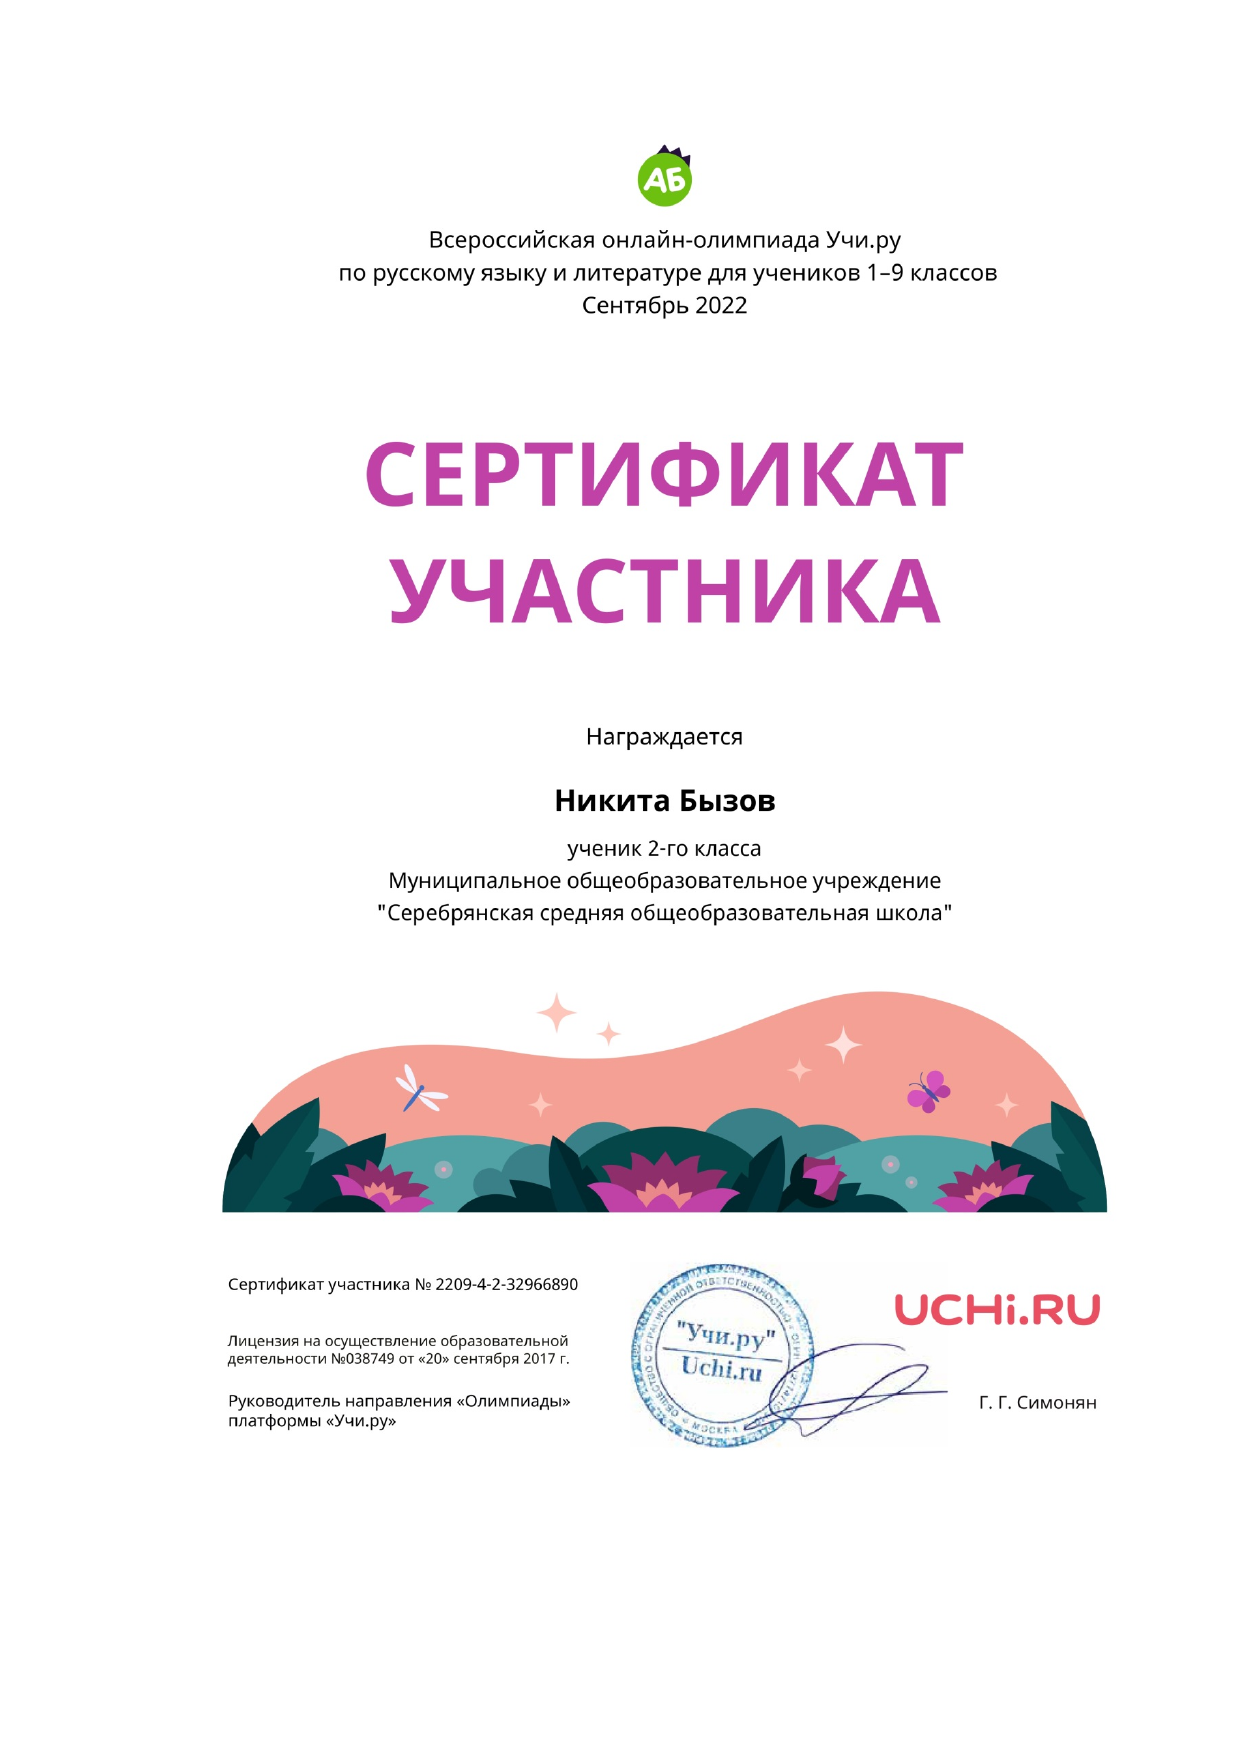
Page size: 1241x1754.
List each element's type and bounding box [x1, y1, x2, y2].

picture [177, 118, 1152, 1496]
